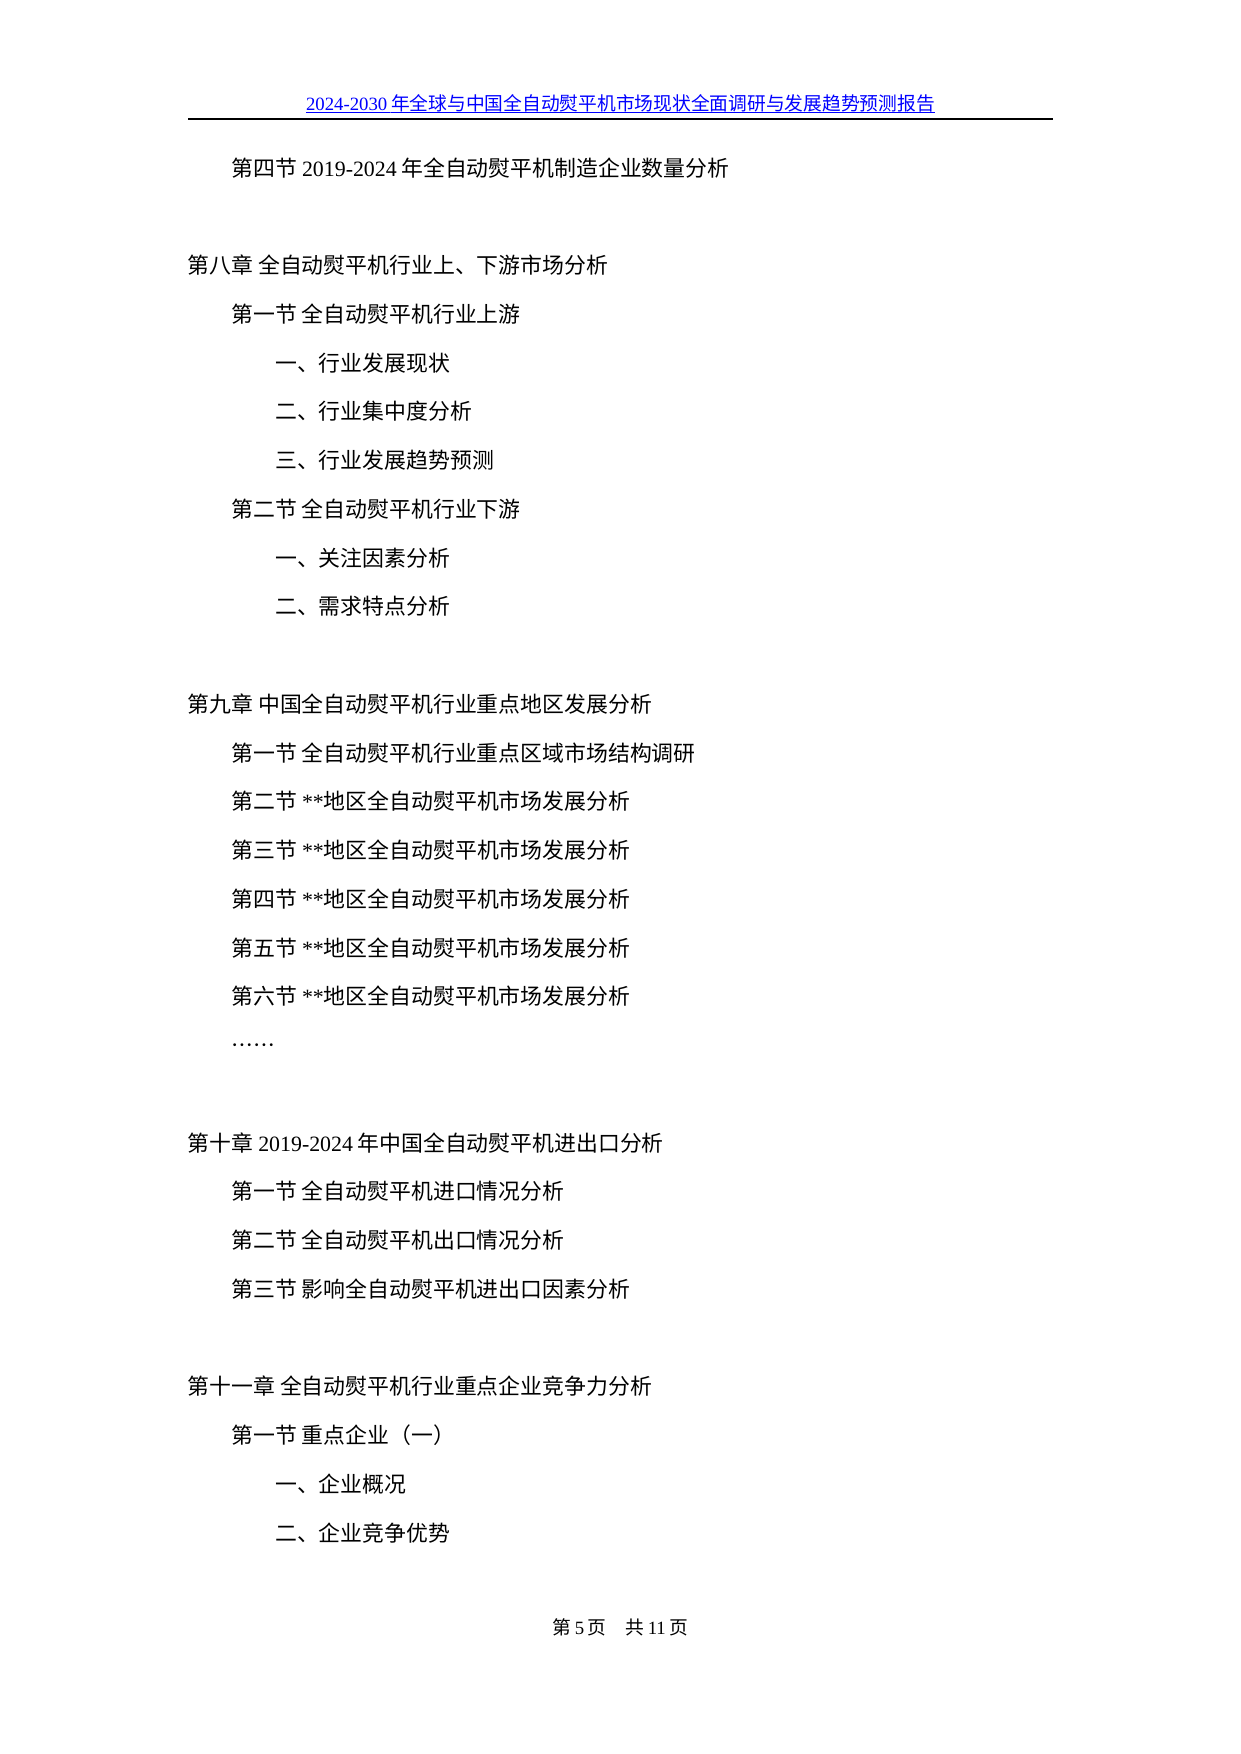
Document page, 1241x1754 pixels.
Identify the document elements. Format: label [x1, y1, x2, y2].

text [187, 150, 1053, 1548]
